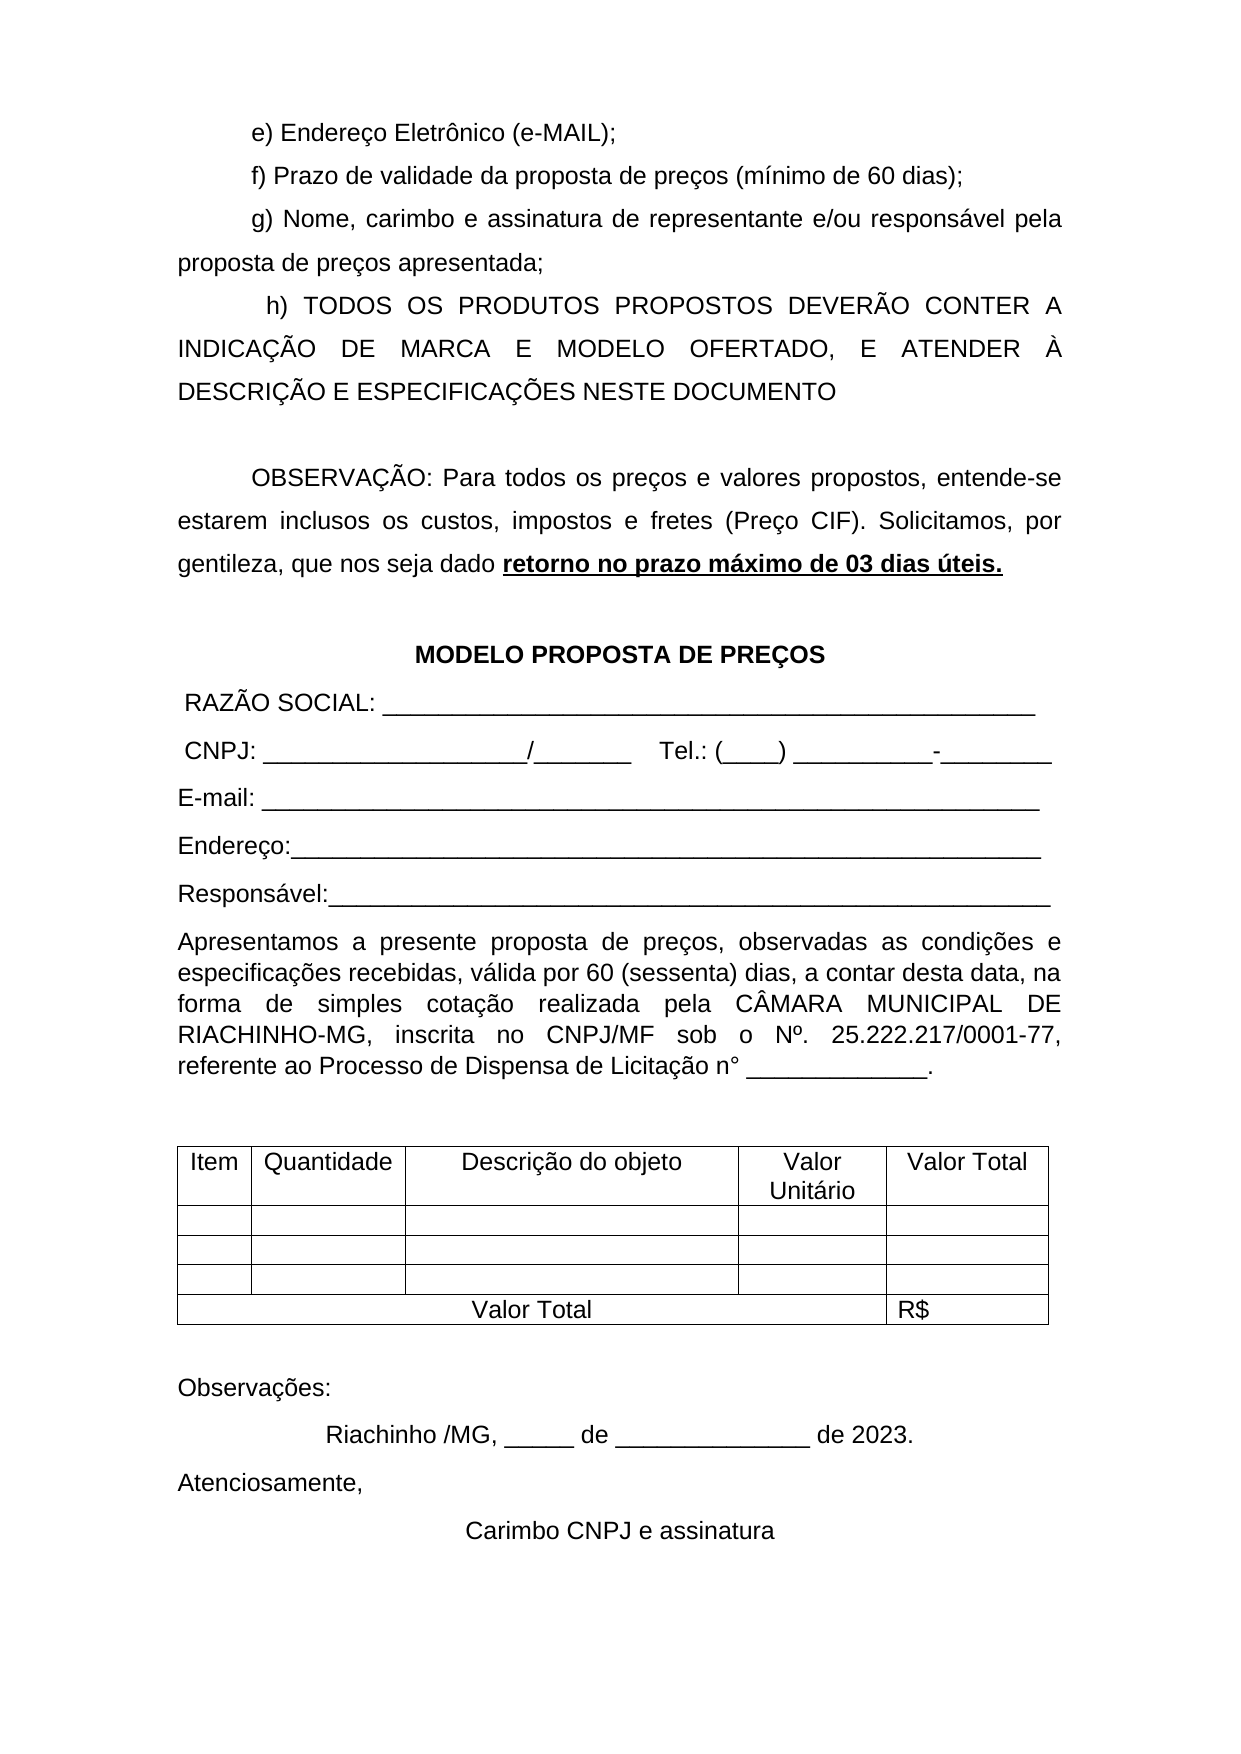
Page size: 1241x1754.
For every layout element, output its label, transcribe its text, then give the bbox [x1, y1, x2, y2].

table_cell [252, 1206, 405, 1234]
table_header Valor Total [887, 1147, 1048, 1205]
text MODELO PROPOSTA DE PREÇOS [177, 640, 1063, 669]
text Carimbo CNPJ e assinatura [177, 1516, 1063, 1544]
text Apresentamos a presente proposta de preços, observadas as condições e especificações recebidas, válida por 60 (sessenta) dias, a contar desta data, na forma de simples cotação realizada pela CÂMARA MUNICIPAL DE RIACHINHO-MG, inscrita no CNPJ/MF sob o Nº. 25.222.217/0001-77, referente ao Processo de Dispensa de Licitação n° _____________. [177, 927, 1063, 1079]
table_cell [739, 1206, 886, 1234]
table_cell [739, 1265, 886, 1294]
table_cell [406, 1206, 738, 1234]
text RAZÃO SOCIAL: _______________________________________________ [177, 688, 1063, 717]
text Endereço:______________________________________________________ [177, 831, 1063, 860]
table_header Item [178, 1147, 251, 1205]
text e) Endereço Eletrônico (e-MAIL); [177, 118, 1063, 147]
text Observações: [177, 1373, 1063, 1401]
table_cell [739, 1236, 886, 1264]
table_header Valor Unitário [739, 1147, 886, 1205]
table_header Quantidade [252, 1147, 405, 1205]
text Responsável:____________________________________________________ [177, 879, 1063, 908]
table_cell [252, 1236, 405, 1264]
text E-mail: ________________________________________________________ [177, 783, 1063, 812]
table_cell Valor Total [178, 1295, 886, 1324]
text Riachinho /MG, _____ de ______________ de 2023. [177, 1420, 1063, 1449]
text CNPJ: ___________________/_______ Tel.: (____) __________-________ [177, 736, 1063, 764]
table_cell [887, 1206, 1048, 1234]
table_cell [887, 1265, 1048, 1294]
table_cell R$ [887, 1295, 1048, 1324]
table_header Descrição do objeto [406, 1147, 738, 1205]
table_cell [178, 1206, 251, 1234]
text OBSERVAÇÃO: Para todos os preços e valores propostos, entende-se estarem inclusos os custos, impostos e fretes (Preço CIF). Solicitamos, por gentileza, que nos seja dado retorno no prazo máximo de 03 dias úteis. [177, 463, 1063, 578]
text Atenciosamente, [177, 1468, 1063, 1497]
table_cell [178, 1236, 251, 1264]
text f) Prazo de validade da proposta de preços (mínimo de 60 dias); [177, 161, 1063, 190]
table_cell [178, 1265, 251, 1294]
table_cell [887, 1236, 1048, 1264]
table_cell [406, 1265, 738, 1294]
table_cell [252, 1265, 405, 1294]
table_cell [406, 1236, 738, 1264]
text h) TODOS OS PRODUTOS PROPOSTOS DEVERÃO CONTER A INDICAÇÃO DE MARCA E MODELO OFERTADO, E ATENDER À DESCRIÇÃO E ESPECIFICAÇÕES NESTE DOCUMENTO [177, 291, 1063, 406]
text g) Nome, carimbo e assinatura de representante e/ou responsável pela proposta de preços apresentada; [177, 204, 1063, 276]
